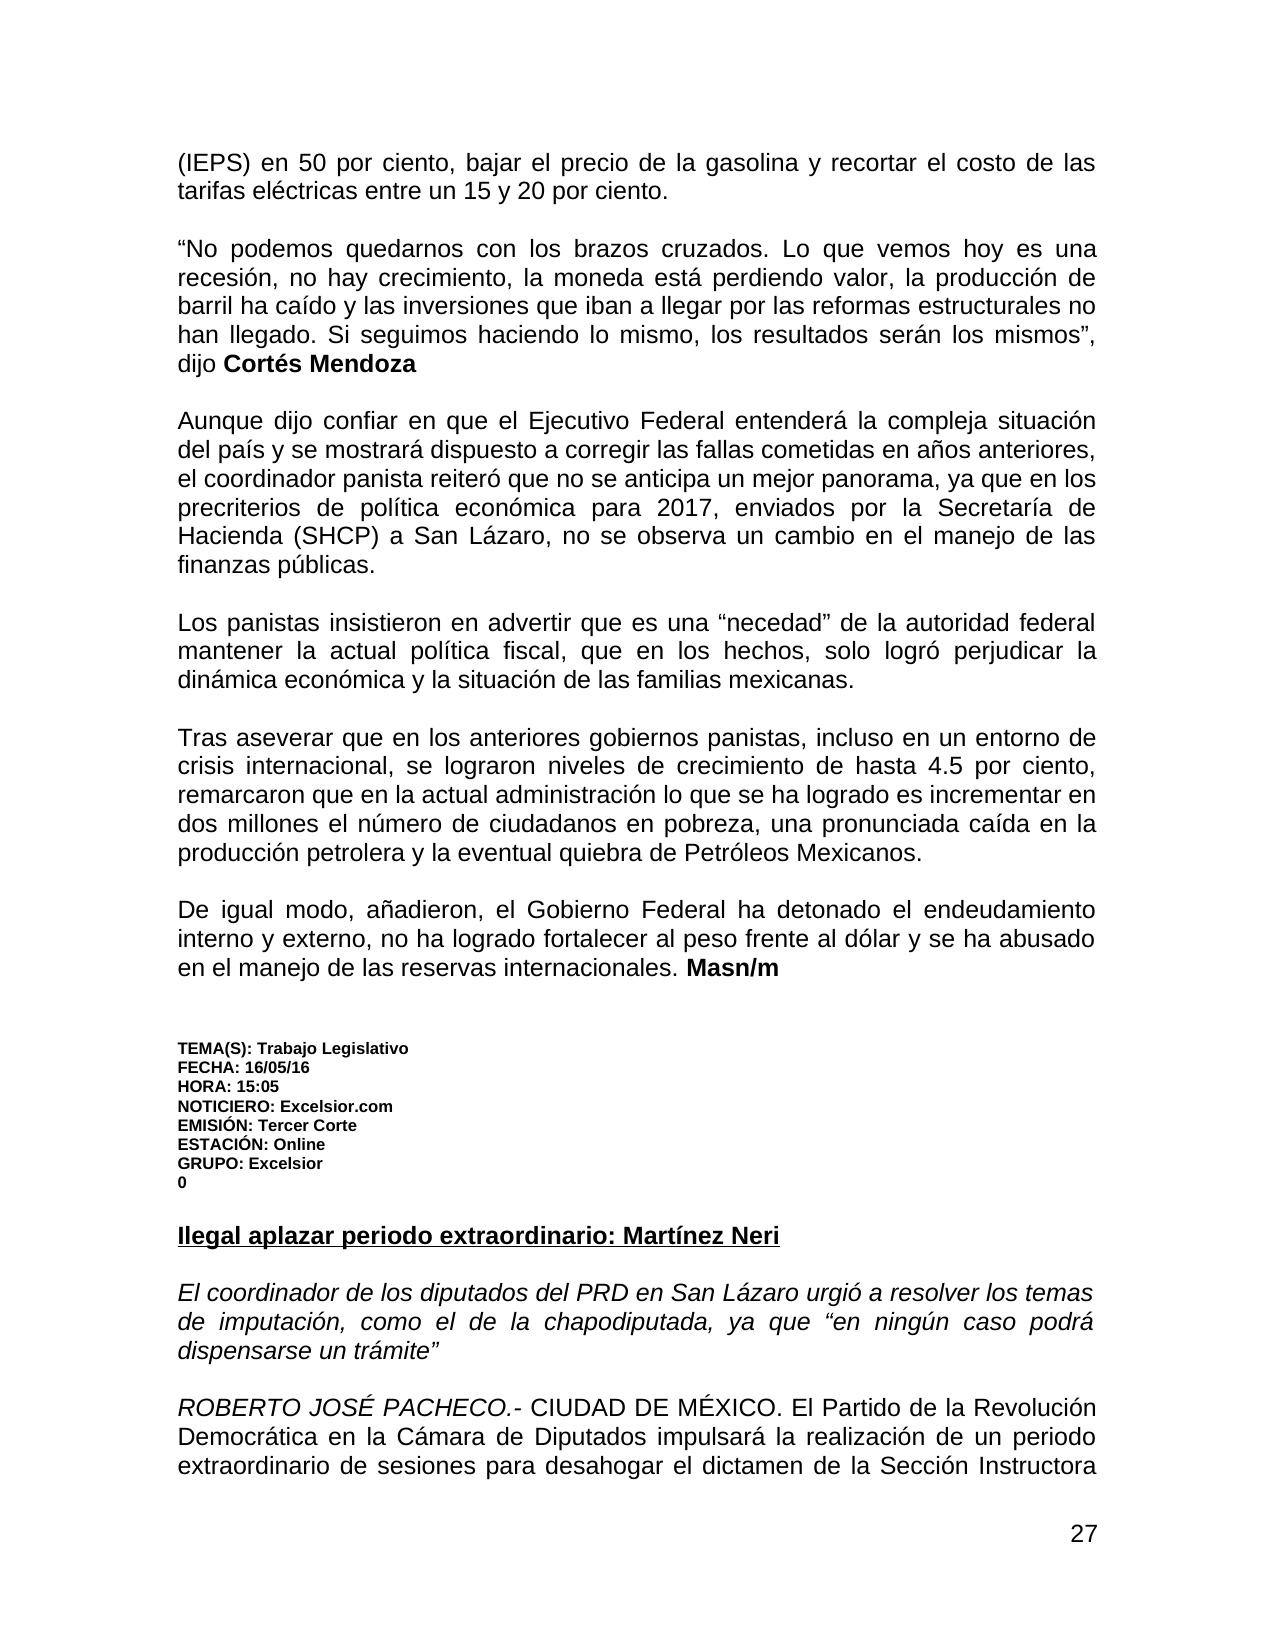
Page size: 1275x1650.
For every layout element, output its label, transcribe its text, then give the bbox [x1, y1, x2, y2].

text HORA: 15:05 [177, 1077, 1098, 1096]
text NOTICIERO: Excelsior.com [177, 1096, 1098, 1116]
text ESTACIÓN: Online [177, 1135, 1098, 1154]
text 0 [177, 1173, 1098, 1192]
text El coordinador de los diputados del PRD en San Lázaro urgió a resolver los temas de imputación, como el de la chapodiputada, ya que “en ningún caso podrá dispensarse un trámite” [177, 1278, 1098, 1365]
text Aunque dijo confiar en que el Ejecutivo Federal entenderá la compleja situación del país y se mostrará dispuesto a corregir las fallas cometidas en años anteriores, el coordinador panista reiteró que no se anticipa un mejor panorama, ya que en los precriterios de política económica para 2017, enviados por la Secretaría de Hacienda (SHCP) a San Lázaro, no se observa un cambio en el manejo de las finanzas públicas. [177, 406, 1098, 579]
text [177, 148, 1098, 205]
text EMISIÓN: Tercer Corte [177, 1116, 1098, 1135]
text “No podemos quedarnos con los brazos cruzados. Lo que vemos hoy es una recesión, no hay crecimiento, la moneda está perdiendo valor, la producción de barril ha caído y las inversiones que iban a llegar por las reformas estructurales no han llegado. Si seguimos haciendo lo mismo, los resultados serán los mismos”, dijo Cortés Mendoza [177, 234, 1098, 378]
text Tras aseverar que en los anteriores gobiernos panistas, incluso en un entorno de crisis internacional, se lograron niveles de crecimiento de hasta 4.5 por ciento, remarcaron que en la actual administración lo que se ha logrado es incrementar en dos millones el número de ciudadanos en pobreza, una pronunciada caída en la producción petrolera y la eventual quiebra de Petróleos Mexicanos. [177, 723, 1098, 866]
text Ilegal aplazar periodo extraordinario: Martínez Neri [177, 1221, 1098, 1250]
text TEMA(S): Trabajo Legislativo [177, 1039, 1098, 1058]
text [177, 1393, 1098, 1480]
text GRUPO: Excelsior [177, 1154, 1098, 1173]
text FECHA: 16/05/16 [177, 1058, 1098, 1077]
text De igual modo, añadieron, el Gobierno Federal ha detonado el endeudamiento interno y externo, no ha logrado fortalecer al peso frente al dólar y se ha abusado en el manejo de las reservas internacionales. Masn/m [177, 895, 1098, 981]
text Los panistas insistieron en advertir que es una “necedad” de la autoridad federal mantener la actual política fiscal, que en los hechos, solo logró perjudicar la dinámica económica y la situación de las familias mexicanas. [177, 608, 1098, 694]
